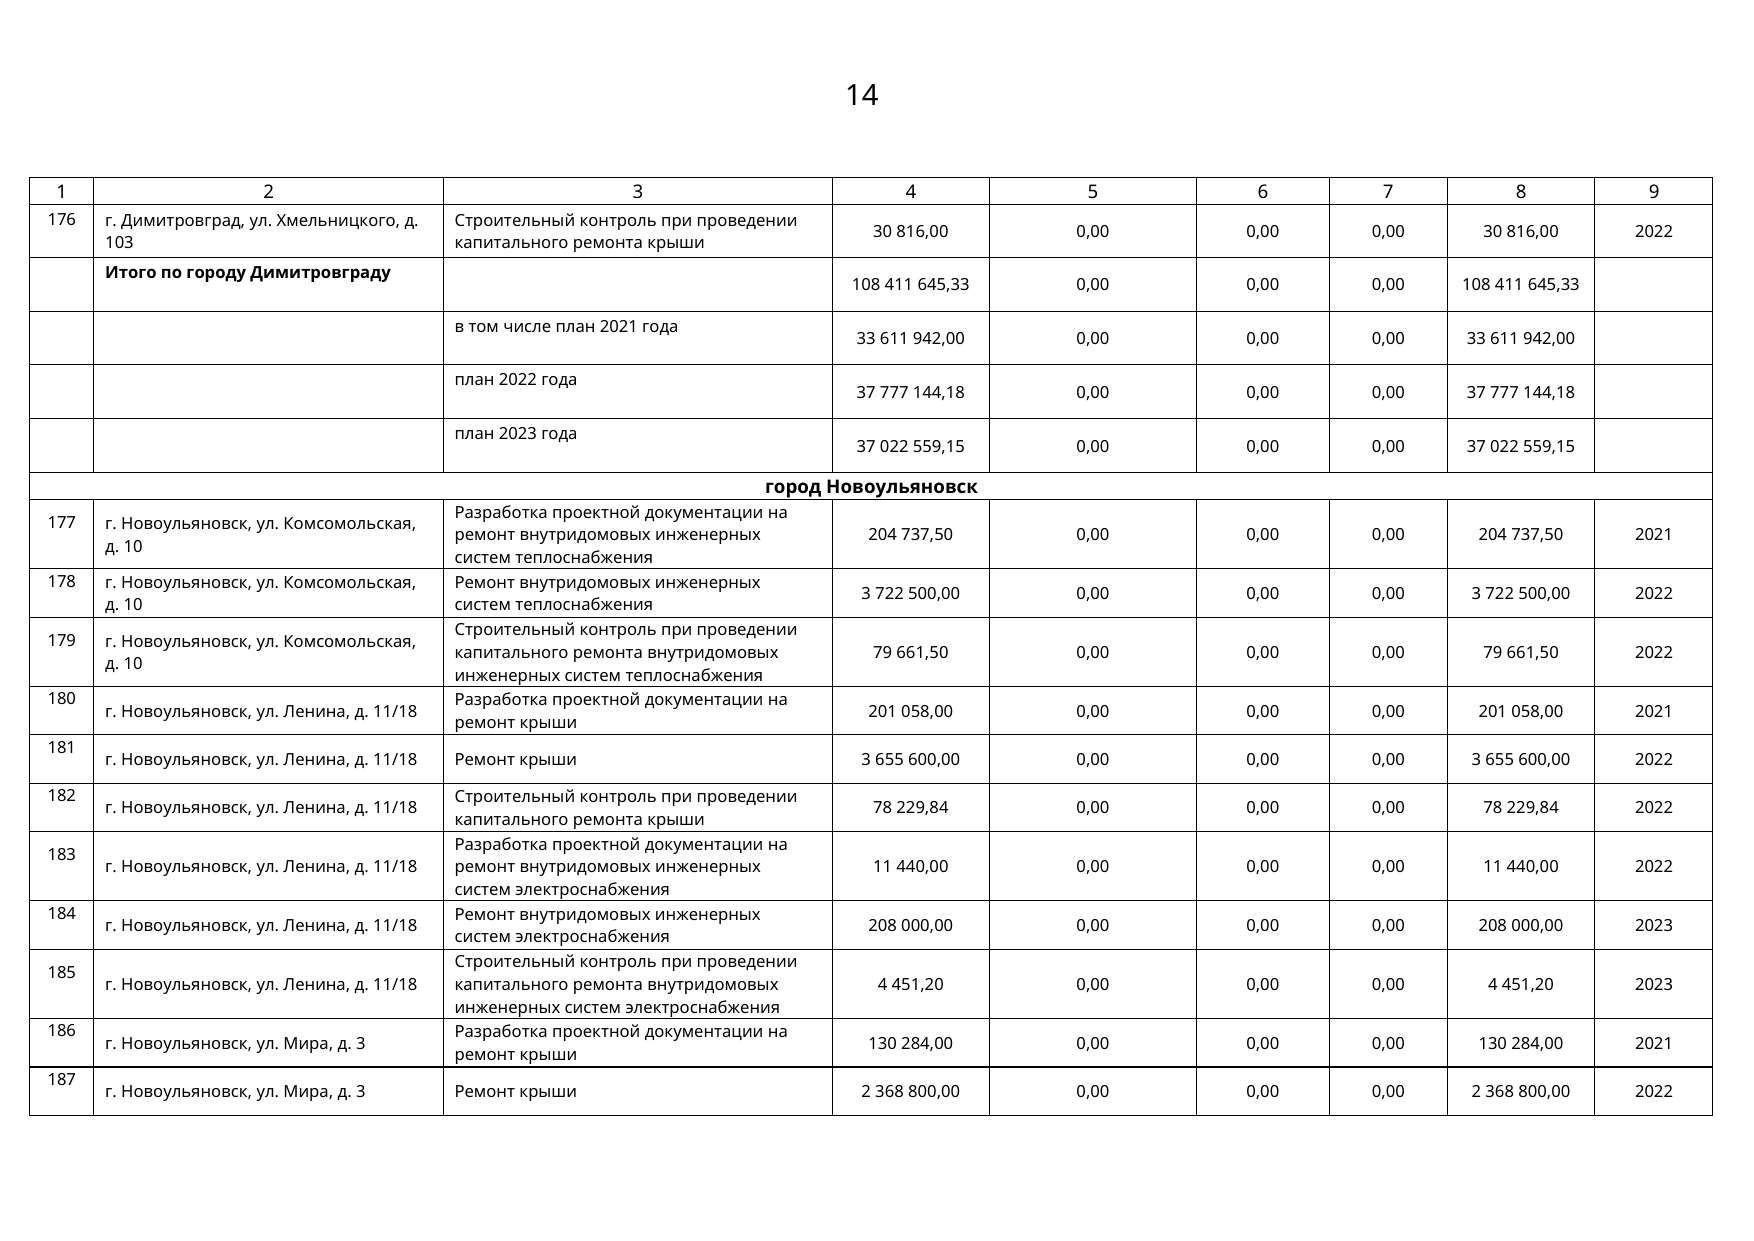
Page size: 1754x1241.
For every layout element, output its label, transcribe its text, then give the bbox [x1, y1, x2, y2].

table_cell [444, 258, 832, 311]
table_cell Итого по городу Димитровграду [94, 258, 443, 311]
table_cell 2 368 800,00 [1448, 1068, 1594, 1115]
table_cell 177 [30, 500, 93, 568]
table_cell 0,00 [990, 258, 1196, 311]
table_cell 0,00 [1330, 832, 1447, 900]
table_cell 37 777 144,18 [833, 365, 989, 418]
table_cell 2023 [1595, 901, 1712, 949]
table_header 2 [94, 178, 443, 204]
table_cell 30 816,00 [833, 205, 989, 257]
table_header 1 [30, 178, 93, 204]
table_cell 0,00 [1330, 205, 1447, 257]
table_cell 185 [30, 950, 93, 1018]
table_cell 0,00 [990, 365, 1196, 418]
table_cell 178 [30, 569, 93, 617]
table_cell [94, 419, 443, 472]
table_cell 0,00 [1197, 419, 1329, 472]
table_cell 33 611 942,00 [833, 312, 989, 364]
table_cell 2023 [1595, 950, 1712, 1018]
table_cell 78 229,84 [1448, 784, 1594, 831]
table_cell 2 368 800,00 [833, 1068, 989, 1115]
table_cell 2022 [1595, 735, 1712, 783]
table_cell Строительный контроль при проведении капитального ремонта внутридомовых инженерных систем электроснабжения [444, 950, 832, 1018]
table_cell г. Новоульяновск, ул. Ленина, д. 11/18 [94, 901, 443, 949]
table_cell 0,00 [1330, 1019, 1447, 1066]
table_cell 11 440,00 [833, 832, 989, 900]
table_cell г. Новоульяновск, ул. Комсомольская, д. 10 [94, 500, 443, 568]
table_cell 186 [30, 1019, 93, 1066]
table_cell 0,00 [1330, 901, 1447, 949]
table_cell 4 451,20 [1448, 950, 1594, 1018]
table_cell 0,00 [990, 901, 1196, 949]
table_cell Разработка проектной документации на ремонт внутридомовых инженерных систем теплоснабжения [444, 500, 832, 568]
table_cell 0,00 [1197, 832, 1329, 900]
table_cell план 2023 года [444, 419, 832, 472]
table_cell 183 [30, 832, 93, 900]
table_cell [94, 205, 443, 257]
table_header 7 [1330, 178, 1447, 204]
table_cell 0,00 [1330, 312, 1447, 364]
table_header 6 [1197, 178, 1329, 204]
table_cell 0,00 [990, 1068, 1196, 1115]
table_header 3 [444, 178, 832, 204]
table_cell 2022 [1595, 569, 1712, 617]
table_cell 11 440,00 [1448, 832, 1594, 900]
table_cell 0,00 [1330, 735, 1447, 783]
table_cell 0,00 [990, 735, 1196, 783]
table_cell [1595, 312, 1712, 364]
table_cell 2022 [1595, 205, 1712, 257]
table_cell 2021 [1595, 500, 1712, 568]
table_cell 0,00 [1197, 618, 1329, 686]
table_cell 0,00 [990, 205, 1196, 257]
table_cell 201 058,00 [833, 687, 989, 734]
table_cell 184 [30, 901, 93, 949]
table_cell г. Новоульяновск, ул. Ленина, д. 11/18 [94, 784, 443, 831]
table_cell 0,00 [1197, 365, 1329, 418]
table_cell 2021 [1595, 687, 1712, 734]
table_cell г. Новоульяновск, ул. Ленина, д. 11/18 [94, 950, 443, 1018]
table_cell 2022 [1595, 618, 1712, 686]
table_cell Ремонт крыши [444, 1068, 832, 1115]
table_cell 0,00 [1197, 687, 1329, 734]
table_cell 0,00 [1197, 1068, 1329, 1115]
table_cell 182 [30, 784, 93, 831]
table_header 8 [1448, 178, 1594, 204]
table_cell 0,00 [1197, 950, 1329, 1018]
table_cell 0,00 [1330, 784, 1447, 831]
table_cell 0,00 [1330, 1068, 1447, 1115]
table_cell 0,00 [1197, 1019, 1329, 1066]
table_cell 0,00 [1330, 419, 1447, 472]
table_cell 0,00 [1197, 258, 1329, 311]
table_cell 0,00 [1197, 205, 1329, 257]
table_cell 3 722 500,00 [833, 569, 989, 617]
table_cell [30, 365, 93, 418]
table_cell 208 000,00 [1448, 901, 1594, 949]
table_cell [1595, 419, 1712, 472]
table_cell 179 [30, 618, 93, 686]
table_header 4 [833, 178, 989, 204]
table_cell г. Новоульяновск, ул. Ленина, д. 11/18 [94, 832, 443, 900]
table_cell 0,00 [1330, 618, 1447, 686]
table_header 9 [1595, 178, 1712, 204]
table_cell город Новоульяновск [30, 473, 1712, 499]
table_cell [94, 312, 443, 364]
table_cell 0,00 [990, 832, 1196, 900]
table_cell 181 [30, 735, 93, 783]
table_cell 0,00 [1330, 500, 1447, 568]
table_cell г. Новоульяновск, ул. Комсомольская, д. 10 [94, 618, 443, 686]
table_cell 37 022 559,15 [1448, 419, 1594, 472]
table_cell 0,00 [990, 312, 1196, 364]
table_cell 0,00 [1197, 784, 1329, 831]
table_cell 30 816,00 [1448, 205, 1594, 257]
table_cell 3 722 500,00 [1448, 569, 1594, 617]
table_cell 0,00 [1330, 258, 1447, 311]
table_cell 79 661,50 [1448, 618, 1594, 686]
table_cell 176 [30, 205, 93, 257]
table_cell г. Новоульяновск, ул. Ленина, д. 11/18 [94, 735, 443, 783]
table_cell 204 737,50 [833, 500, 989, 568]
table_cell г. Новоульяновск, ул. Мира, д. 3 [94, 1068, 443, 1115]
table_cell Разработка проектной документации на ремонт крыши [444, 687, 832, 734]
table_cell Ремонт внутридомовых инженерных систем электроснабжения [444, 901, 832, 949]
table_cell 108 411 645,33 [833, 258, 989, 311]
table_cell план 2022 года [444, 365, 832, 418]
table_cell 201 058,00 [1448, 687, 1594, 734]
table_cell 180 [30, 687, 93, 734]
table_cell Строительный контроль при проведении капитального ремонта крыши [444, 784, 832, 831]
table_cell 0,00 [990, 569, 1196, 617]
table_cell 130 284,00 [833, 1019, 989, 1066]
table_cell в том числе план 2021 года [444, 312, 832, 364]
table_cell 0,00 [1197, 735, 1329, 783]
table_cell 0,00 [1330, 687, 1447, 734]
table_cell [30, 312, 93, 364]
table_cell 0,00 [990, 950, 1196, 1018]
table_cell Разработка проектной документации на ремонт внутридомовых инженерных систем электроснабжения [444, 832, 832, 900]
table_cell 0,00 [990, 784, 1196, 831]
table_cell 37 777 144,18 [1448, 365, 1594, 418]
table_cell 0,00 [1330, 365, 1447, 418]
table_cell 0,00 [990, 419, 1196, 472]
table_cell 33 611 942,00 [1448, 312, 1594, 364]
table_cell 187 [30, 1068, 93, 1115]
table_cell [1595, 258, 1712, 311]
table_cell 0,00 [1197, 901, 1329, 949]
table_cell 0,00 [990, 687, 1196, 734]
table_cell Ремонт внутридомовых инженерных систем теплоснабжения [444, 569, 832, 617]
table_cell 0,00 [1330, 950, 1447, 1018]
table_cell 0,00 [1197, 500, 1329, 568]
table_cell 0,00 [1330, 569, 1447, 617]
table_cell г. Новоульяновск, ул. Мира, д. 3 [94, 1019, 443, 1066]
table_cell 108 411 645,33 [1448, 258, 1594, 311]
table_cell 4 451,20 [833, 950, 989, 1018]
table_cell [30, 258, 93, 311]
table_cell 79 661,50 [833, 618, 989, 686]
table_cell 204 737,50 [1448, 500, 1594, 568]
table_cell 37 022 559,15 [833, 419, 989, 472]
table_cell 2022 [1595, 1068, 1712, 1115]
table_cell 0,00 [990, 1019, 1196, 1066]
table_cell Строительный контроль при проведении капитального ремонта внутридомовых инженерных систем теплоснабжения [444, 618, 832, 686]
table_cell Разработка проектной документации на ремонт крыши [444, 1019, 832, 1066]
table_cell 130 284,00 [1448, 1019, 1594, 1066]
table_cell г. Новоульяновск, ул. Ленина, д. 11/18 [94, 687, 443, 734]
table_cell 2021 [1595, 1019, 1712, 1066]
table_cell 3 655 600,00 [1448, 735, 1594, 783]
table_cell 3 655 600,00 [833, 735, 989, 783]
table_cell [94, 365, 443, 418]
table_cell г. Новоульяновск, ул. Комсомольская, д. 10 [94, 569, 443, 617]
table_cell 78 229,84 [833, 784, 989, 831]
table_cell Ремонт крыши [444, 735, 832, 783]
table_cell [1595, 365, 1712, 418]
table_cell [30, 419, 93, 472]
table_cell 0,00 [990, 500, 1196, 568]
table_cell 2022 [1595, 784, 1712, 831]
table_header 5 [990, 178, 1196, 204]
table_cell 2022 [1595, 832, 1712, 900]
table_cell 0,00 [990, 618, 1196, 686]
table_cell 0,00 [1197, 312, 1329, 364]
table_cell Строительный контроль при проведении капитального ремонта крыши [444, 205, 832, 257]
table_cell 0,00 [1197, 569, 1329, 617]
table_cell 208 000,00 [833, 901, 989, 949]
